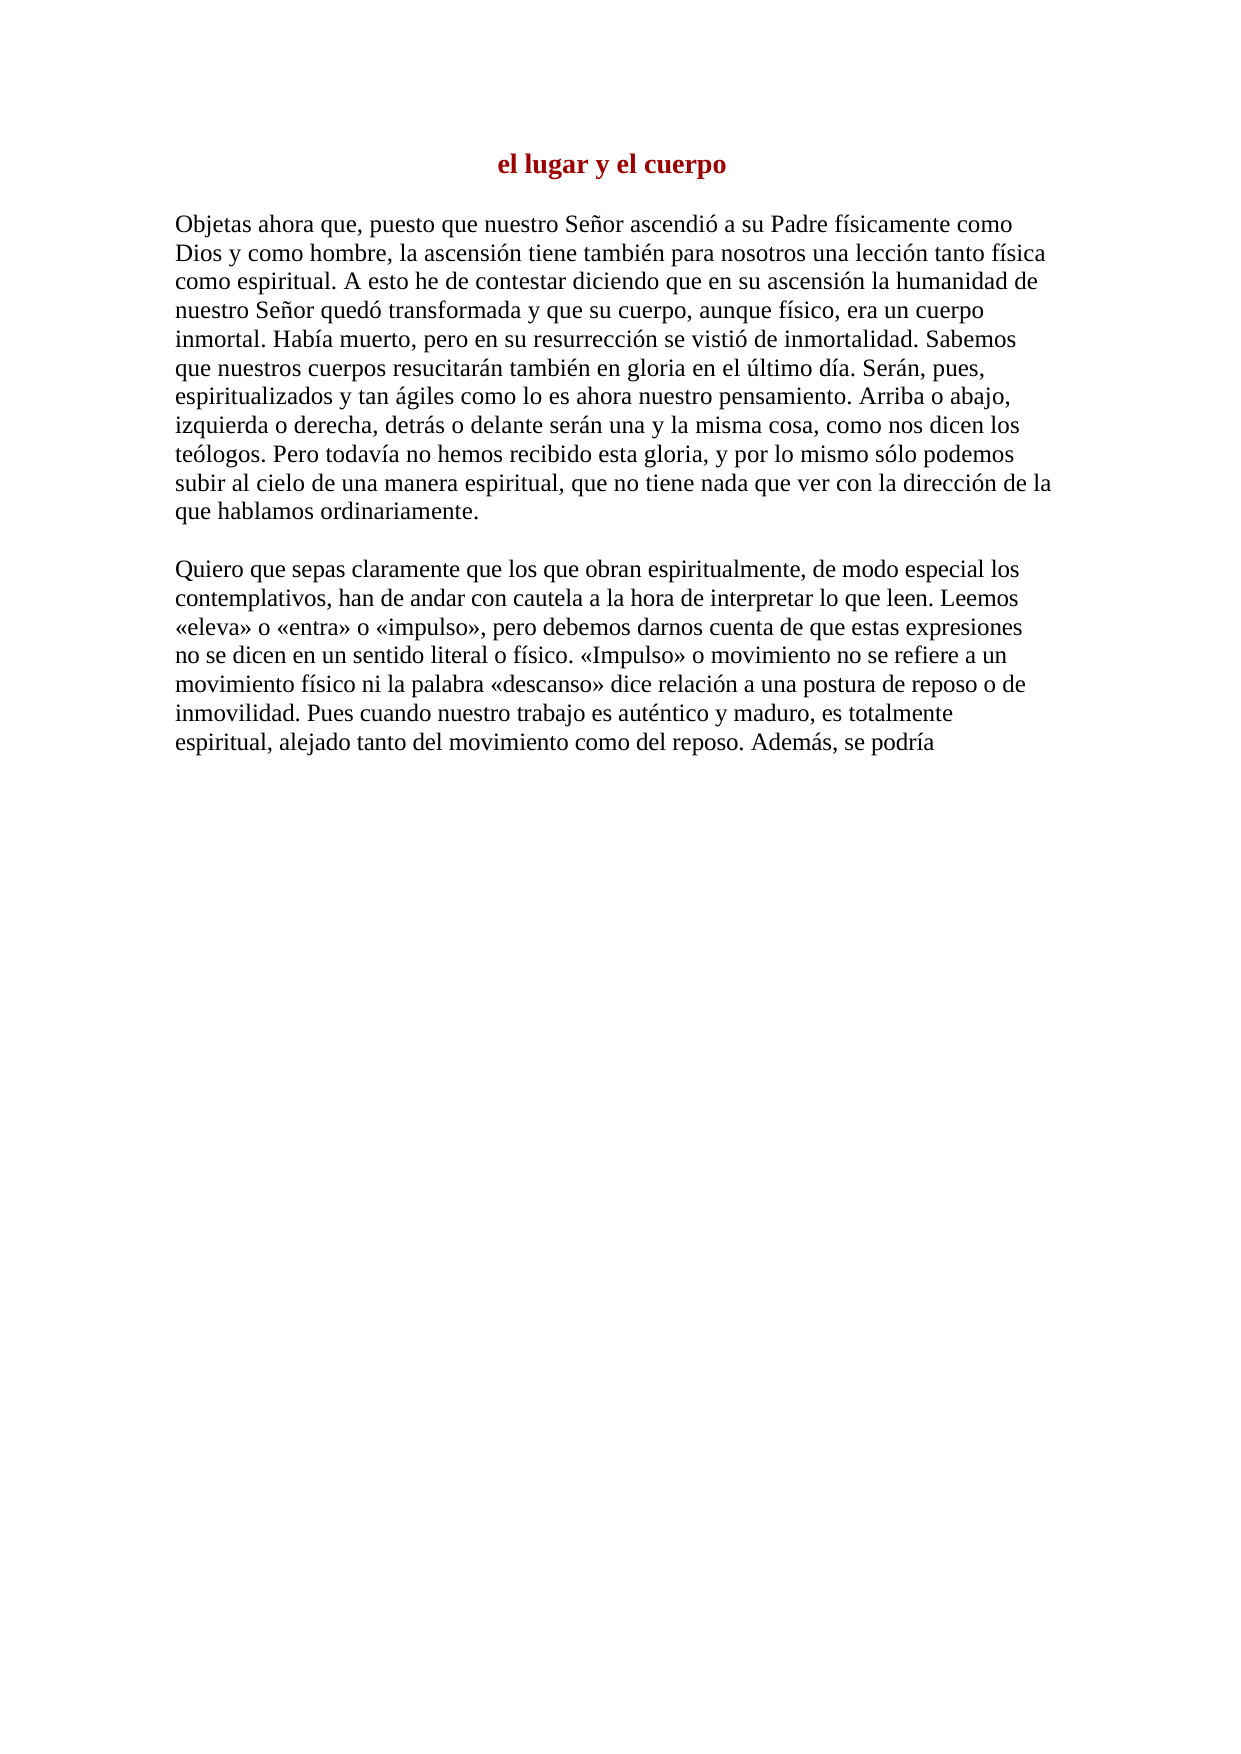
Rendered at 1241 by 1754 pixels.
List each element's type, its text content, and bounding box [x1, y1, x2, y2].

text Quiero que sepas claramente que los que obran espiritualmente, de modo especial los contemplativos, han de andar con cautela a la hora de interpretar lo que leen. Leemos «eleva» o «entra» o «impulso», pero debemos darnos cuenta de que estas expresiones no se dicen en un sentido literal o físico. «Impulso» o movimiento no se refiere a un movimiento físico ni la palabra «descanso» dice relación a una postura de reposo o de inmovilidad. Pues cuando nuestro trabajo es auténtico y maduro, es totalmente espiritual, alejado tanto del movimiento como del reposo. Además, se podría efectivamente describir mejor el término «impulso» como una transformación súbita que como una moción. En cualquier caso, tratándose de esta actividad espiritual, olvídate totalmente de lo que es tiempo, localización física y materialidad. [175, 555, 1030, 756]
text el lugar y el cuerpo [497, 148, 1067, 180]
text Objetas ahora que, puesto que nuestro Señor ascendió a su Padre físicamente como Dios y como hombre, la ascensión tiene también para nosotros una lección tanto física como espiritual. A esto he de contestar diciendo que en su ascensión la humanidad de nuestro Señor quedó transformada y que su cuerpo, aunque físico, era un cuerpo inmortal. Había muerto, pero en su resurrección se vistió de inmortalidad. Sabemos que nuestros cuerpos resucitarán también en gloria en el último día. Serán, pues, espiritualizados y tan ágiles como lo es ahora nuestro pensamiento. Arriba o abajo, izquierda o derecha, detrás o delante serán una y la misma cosa, como nos dicen los teólogos. Pero todavía no hemos recibido esta gloria, y por lo mismo sólo podemos subir al cielo de una manera espiritual, que no tiene nada que ver con la dirección de la que hablamos ordinariamente. [175, 209, 1060, 526]
